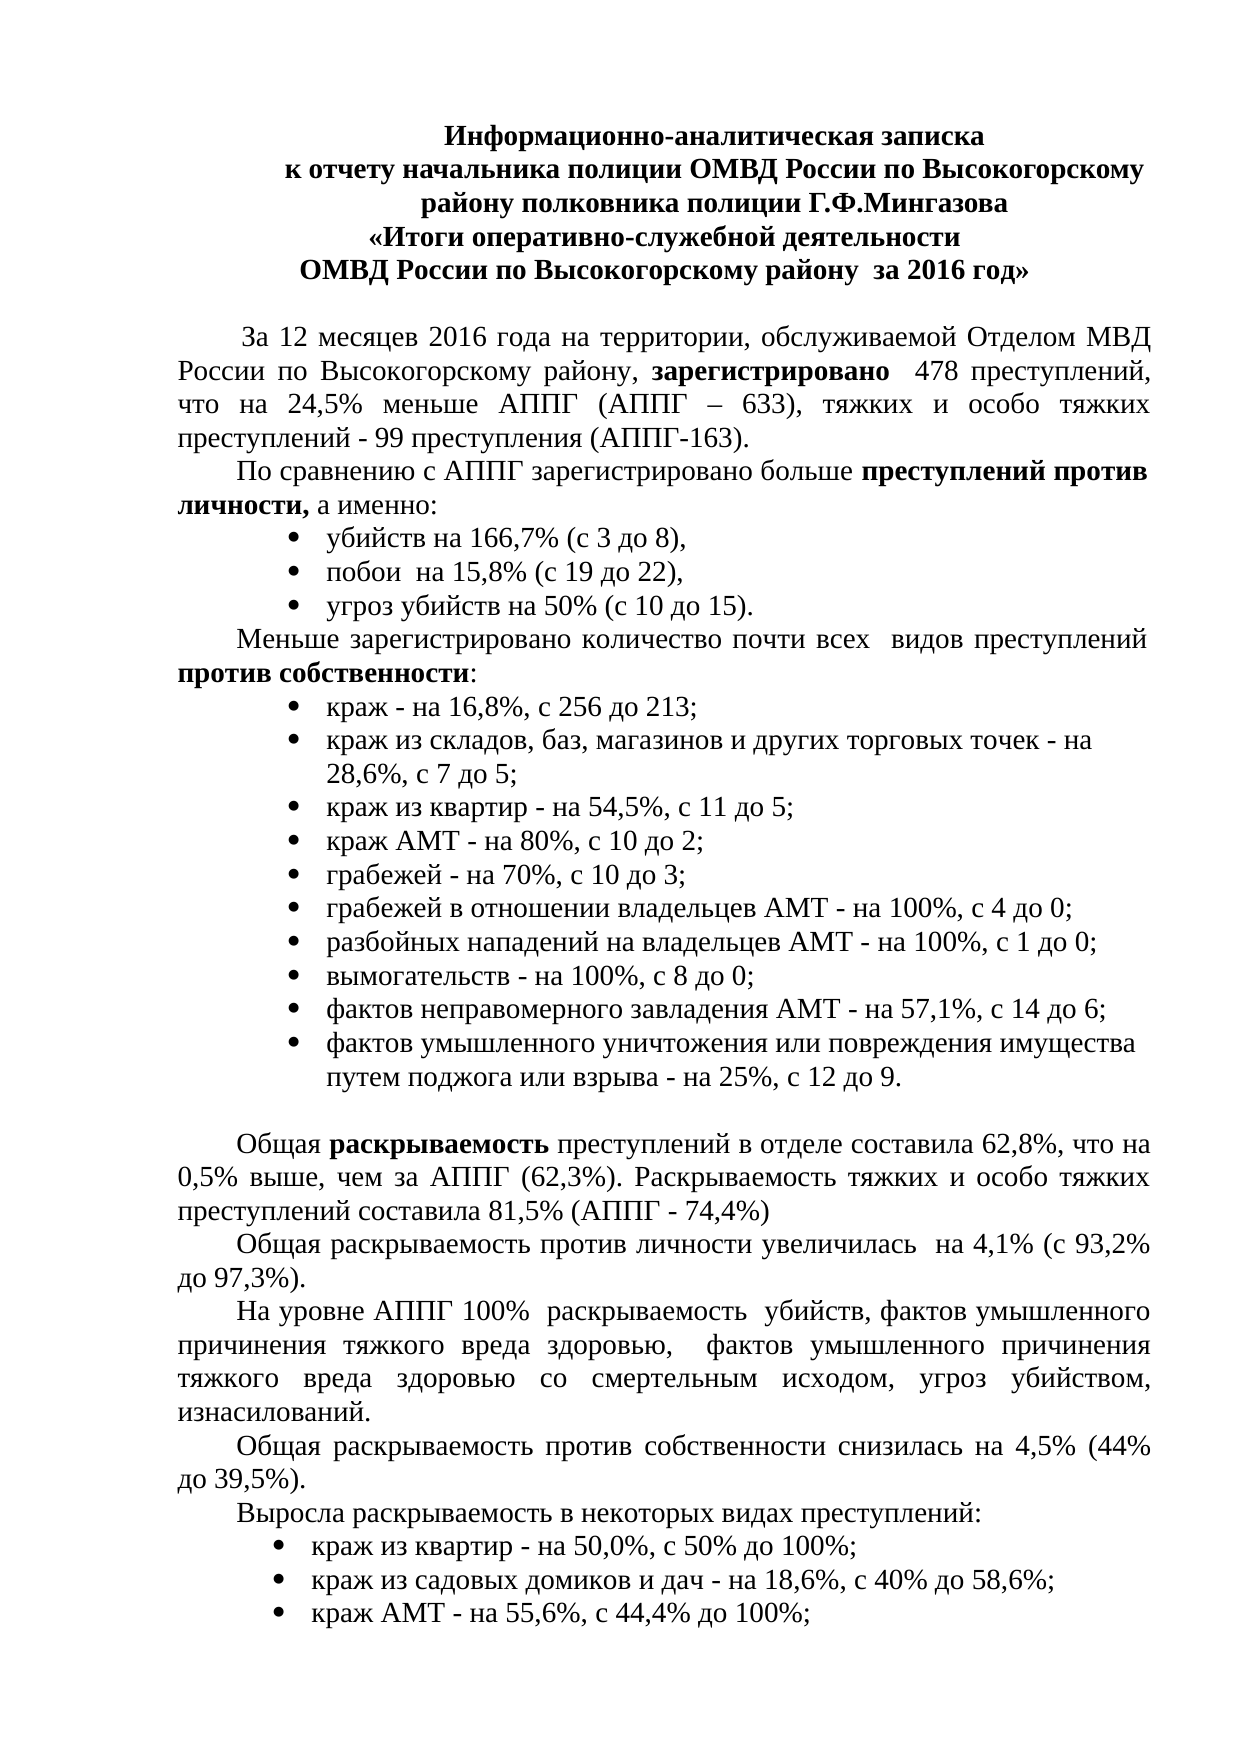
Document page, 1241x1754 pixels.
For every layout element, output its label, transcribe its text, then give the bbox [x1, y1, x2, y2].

list краж АМТ - на 80%, с 10 до 2; [288, 823, 1152, 857]
text Общая раскрываемость против личности увеличилась на 4,1% (с 93,2% до 97,3%). [177, 1226, 1152, 1293]
list разбойных нападений на владельцев АМТ - на 100%, с 1 до 0; [288, 924, 1152, 958]
list краж из квартир - на 50,0%, с 50% до 100%; [274, 1528, 1152, 1562]
list фактов неправомерного завладения АМТ - на 57,1%, с 14 до 6; [288, 991, 1152, 1025]
list угроз убийств на 50% (с 10 до 15). [288, 588, 1148, 622]
text Общая раскрываемость против собственности снизилась на 4,5% (44% до 39,5%). [177, 1428, 1152, 1495]
text «Итоги оперативно-служебной деятельности [177, 219, 1152, 252]
list грабежей в отношении владельцев АМТ - на 100%, с 4 до 0; [288, 890, 1152, 924]
text По сравнению с АППГ зарегистрировано больше преступлений против личности, а именно: [177, 453, 1148, 521]
text Информационно-аналитическая записка [277, 118, 1152, 152]
text к отчету начальника полиции ОМВД России по Высокогорскому району полковника полиции Г.Ф.Мингазова [277, 152, 1152, 219]
list краж - на 16,8%, с 256 до 213; [288, 689, 1152, 722]
list краж из квартир - на 54,5%, с 11 до 5; [288, 789, 1152, 823]
text Общая раскрываемость преступлений в отделе составила 62,8%, что на 0,5% выше, чем за АППГ (62,3%). Раскрываемость тяжких и особо тяжких преступлений составила 81,5% (АППГ - 74,4%) [177, 1126, 1152, 1226]
list убийств на 166,7% (с 3 до 8), [288, 521, 1148, 554]
list фактов умышленного уничтожения или повреждения имущества путем поджога или взрыва - на 25%, с 12 до 9. [288, 1025, 1152, 1092]
list побои на 15,8% (с 19 до 22), [288, 554, 1148, 588]
list краж АМТ - на 55,6%, с 44,4% до 100%; [274, 1596, 1152, 1629]
text За 12 месяцев 2016 года на территории, обслуживаемой Отделом МВД России по Высокогорскому району, зарегистрировано 478 преступлений, что на 24,5% меньше АППГ (АППГ – 633), тяжких и особо тяжких преступлений - 99 преступления (АППГ-163). [177, 319, 1152, 453]
list краж из садовых домиков и дач - на 18,6%, с 40% до 58,6%; [274, 1562, 1152, 1596]
list грабежей - на 70%, с 10 до 3; [288, 857, 1152, 890]
list краж из складов, баз, магазинов и других торговых точек - на 28,6%, с 7 до 5; [288, 722, 1152, 789]
text Выросла раскрываемость в некоторых видах преступлений: [177, 1495, 1152, 1528]
text Меньше зарегистрировано количество почти всех видов преступлений против собственности: [177, 622, 1148, 689]
text На уровне АППГ 100% раскрываемость убийств, фактов умышленного причинения тяжкого вреда здоровью, фактов умышленного причинения тяжкого вреда здоровью со смертельным исходом, угроз убийством, изнасилований. [177, 1293, 1152, 1428]
list вымогательств - на 100%, с 8 до 0; [288, 958, 1152, 991]
text ОМВД России по Высокогорскому району за 2016 год» [177, 252, 1152, 286]
